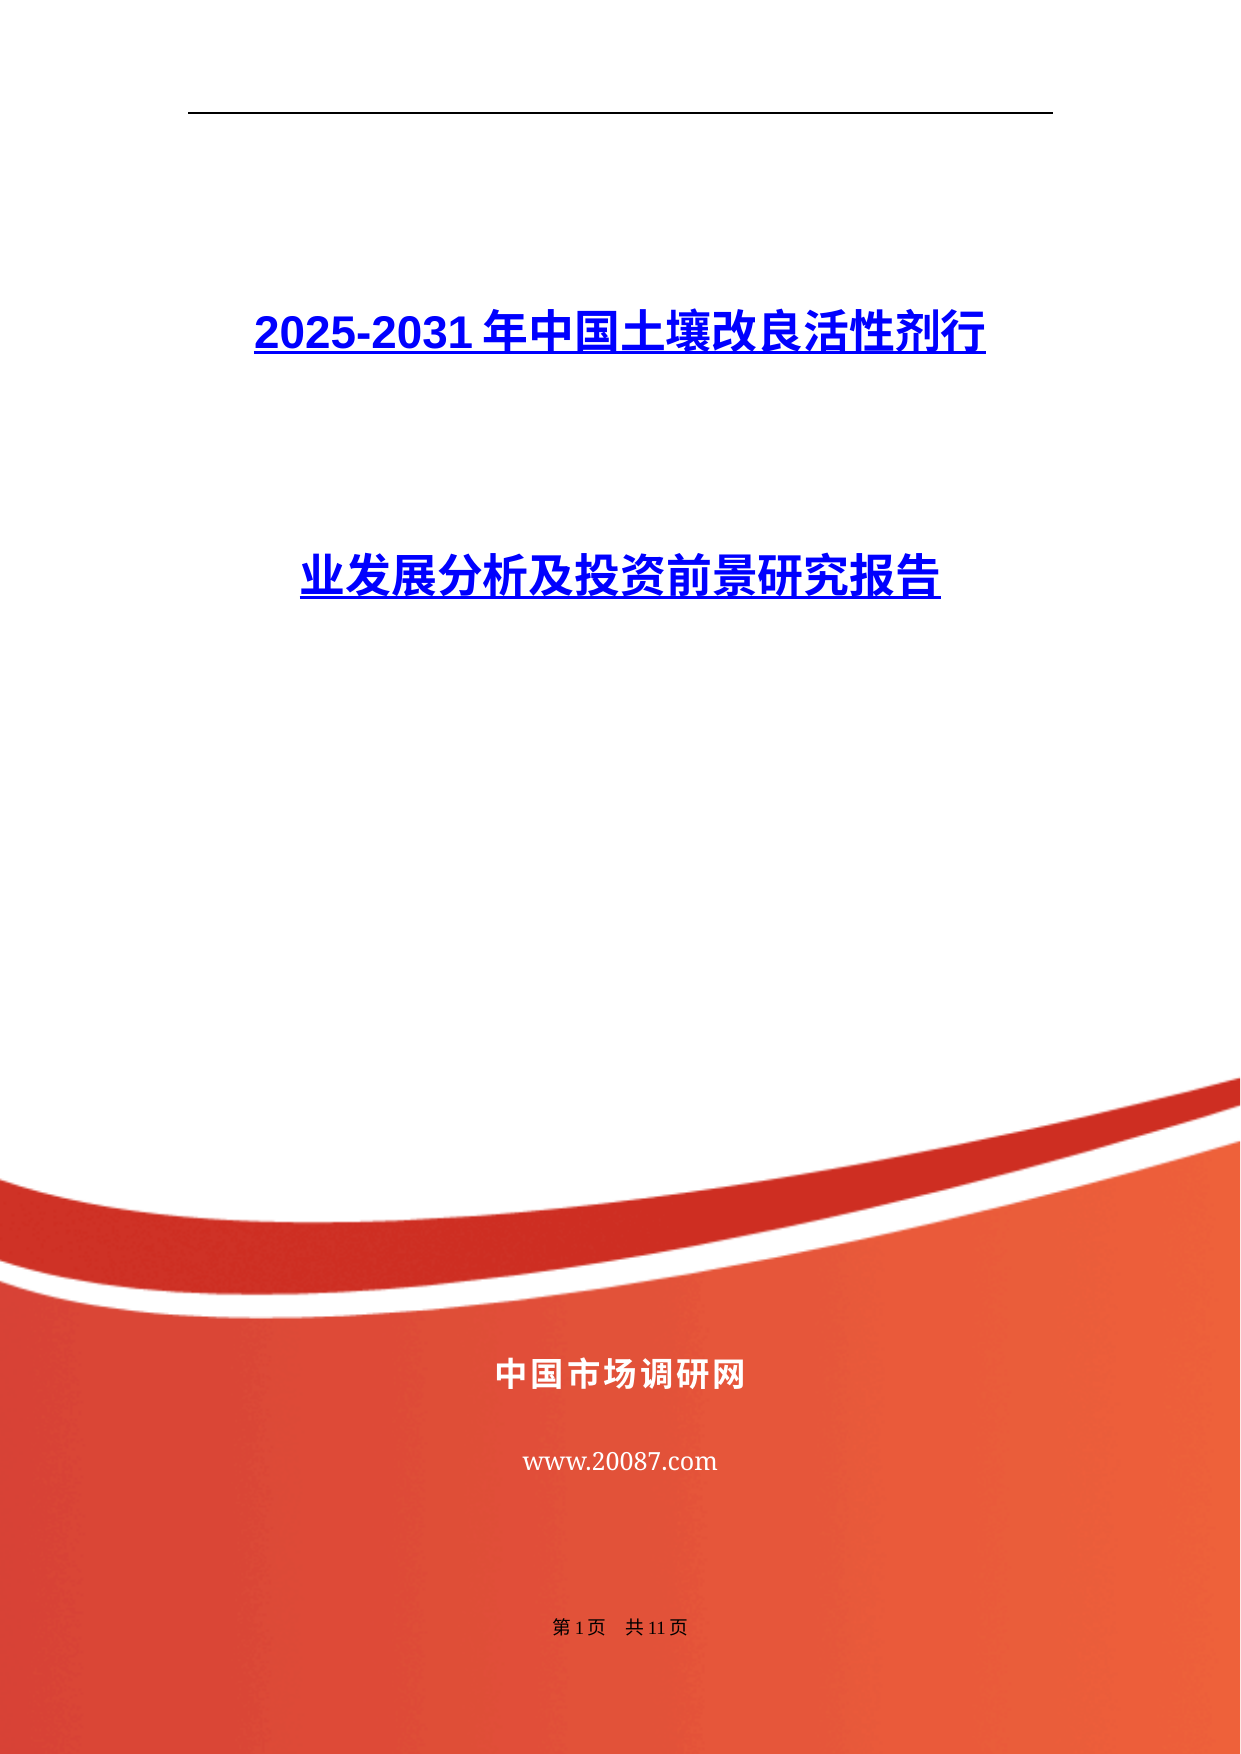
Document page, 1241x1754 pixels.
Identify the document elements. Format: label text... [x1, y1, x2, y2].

text www.20087.com [187, 1428, 1053, 1493]
subtitle 中国市场调研网 [187, 1339, 1053, 1404]
table_header 2025-2031年中国土壤改良活性剂行业发展分析及投资前景研究报告 [188, 207, 1053, 773]
picture [0, 1006, 1241, 1754]
